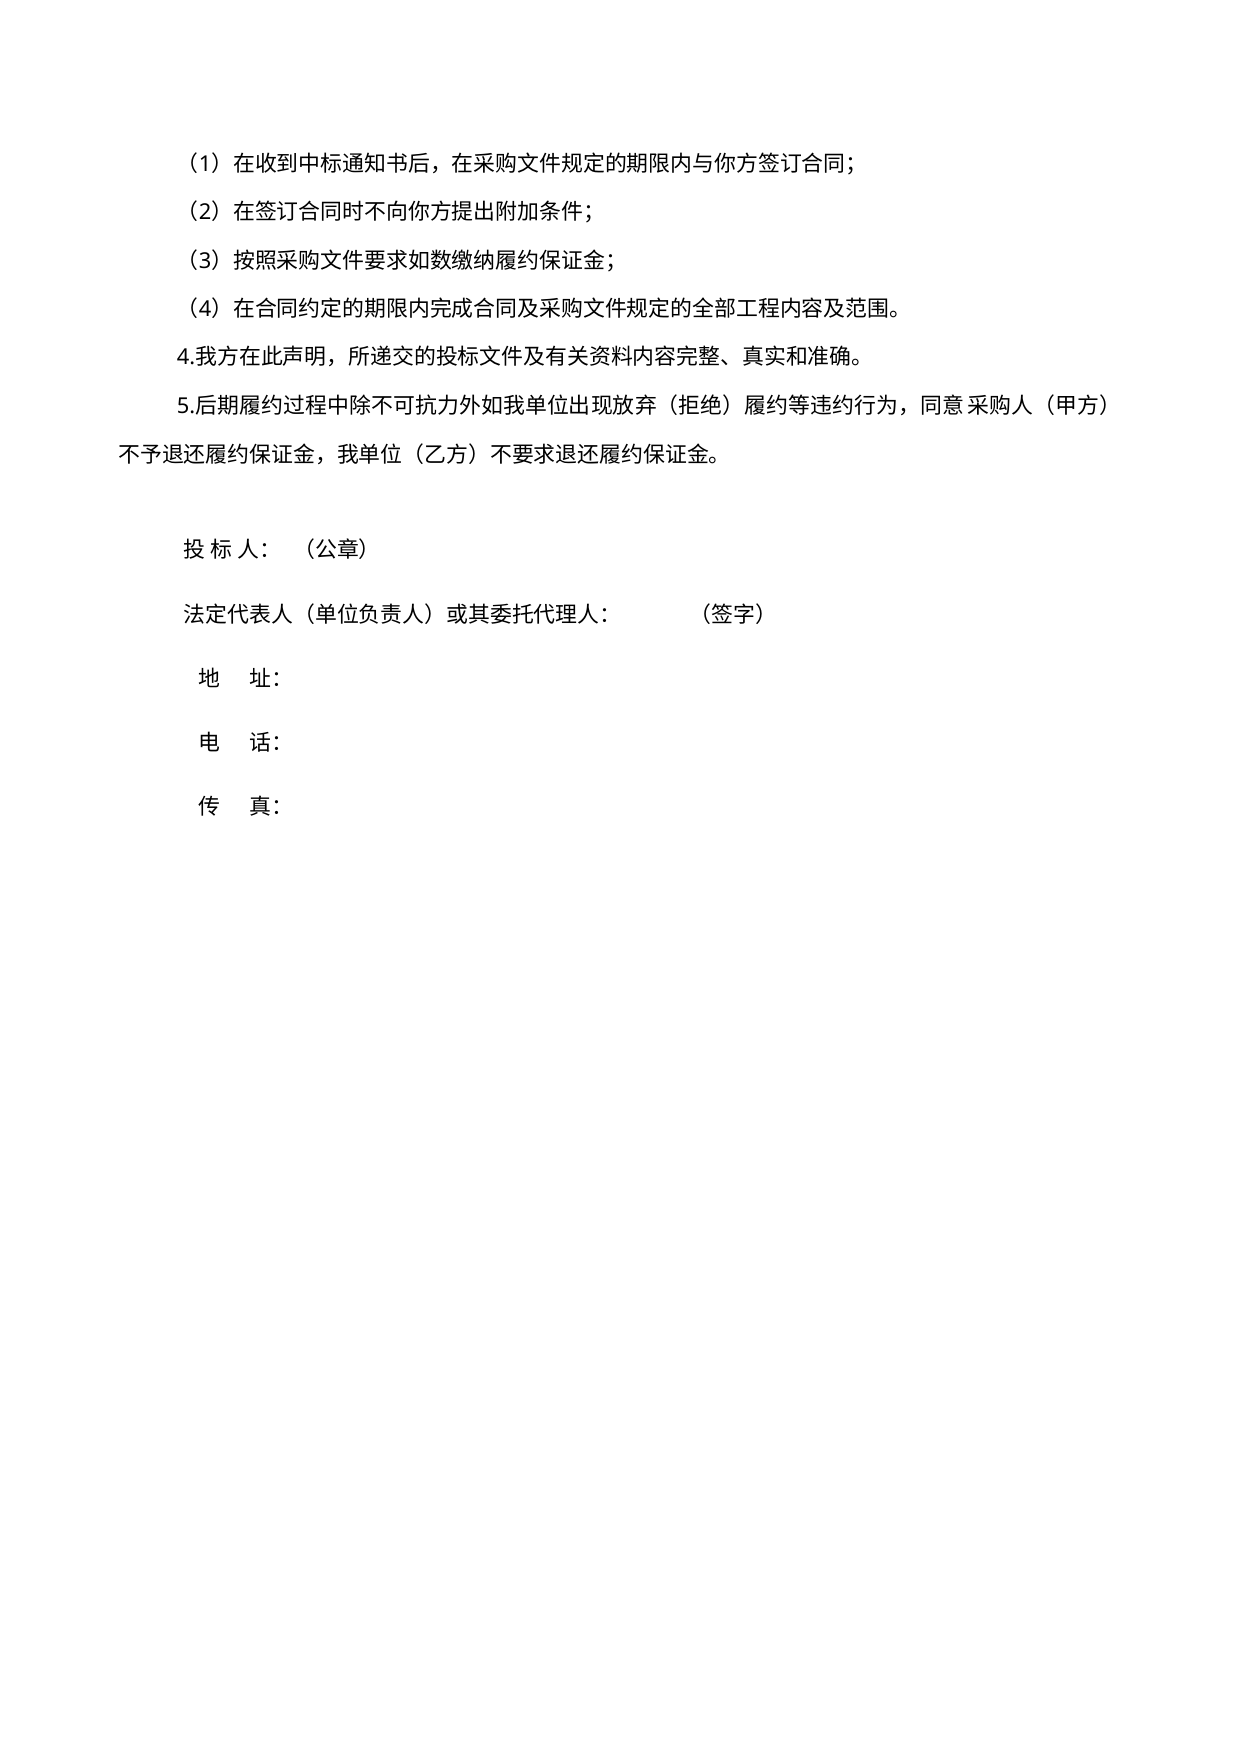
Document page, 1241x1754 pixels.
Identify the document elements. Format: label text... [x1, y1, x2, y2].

text 法定代表人（单位负责人）或其委托代理人： （签字） [118, 596, 1122, 629]
text （1）在收到中标通知书后，在采购文件规定的期限内与你方签订合同； [118, 146, 1122, 178]
text （2）在签订合同时不向你方提出附加条件； [118, 194, 1122, 227]
text （3）按照采购文件要求如数缴纳履约保证金； [118, 242, 1122, 275]
text 传 真： [118, 789, 1122, 821]
text 电 话： [118, 724, 1122, 757]
text 5.后期履约过程中除不可抗力外如我单位出现放弃（拒绝）履约等违约行为，同意采购人（甲方）不予退还履约保证金，我单位（乙方）不要求退还履约保证金。 [118, 387, 1122, 469]
text 地 址： [118, 660, 1122, 693]
text （4）在合同约定的期限内完成合同及采购文件规定的全部工程内容及范围。 [118, 291, 1122, 323]
text 投 标 人： （公章） [118, 532, 1122, 564]
text 4.我方在此声明，所递交的投标文件及有关资料内容完整、真实和准确。 [118, 339, 1122, 372]
